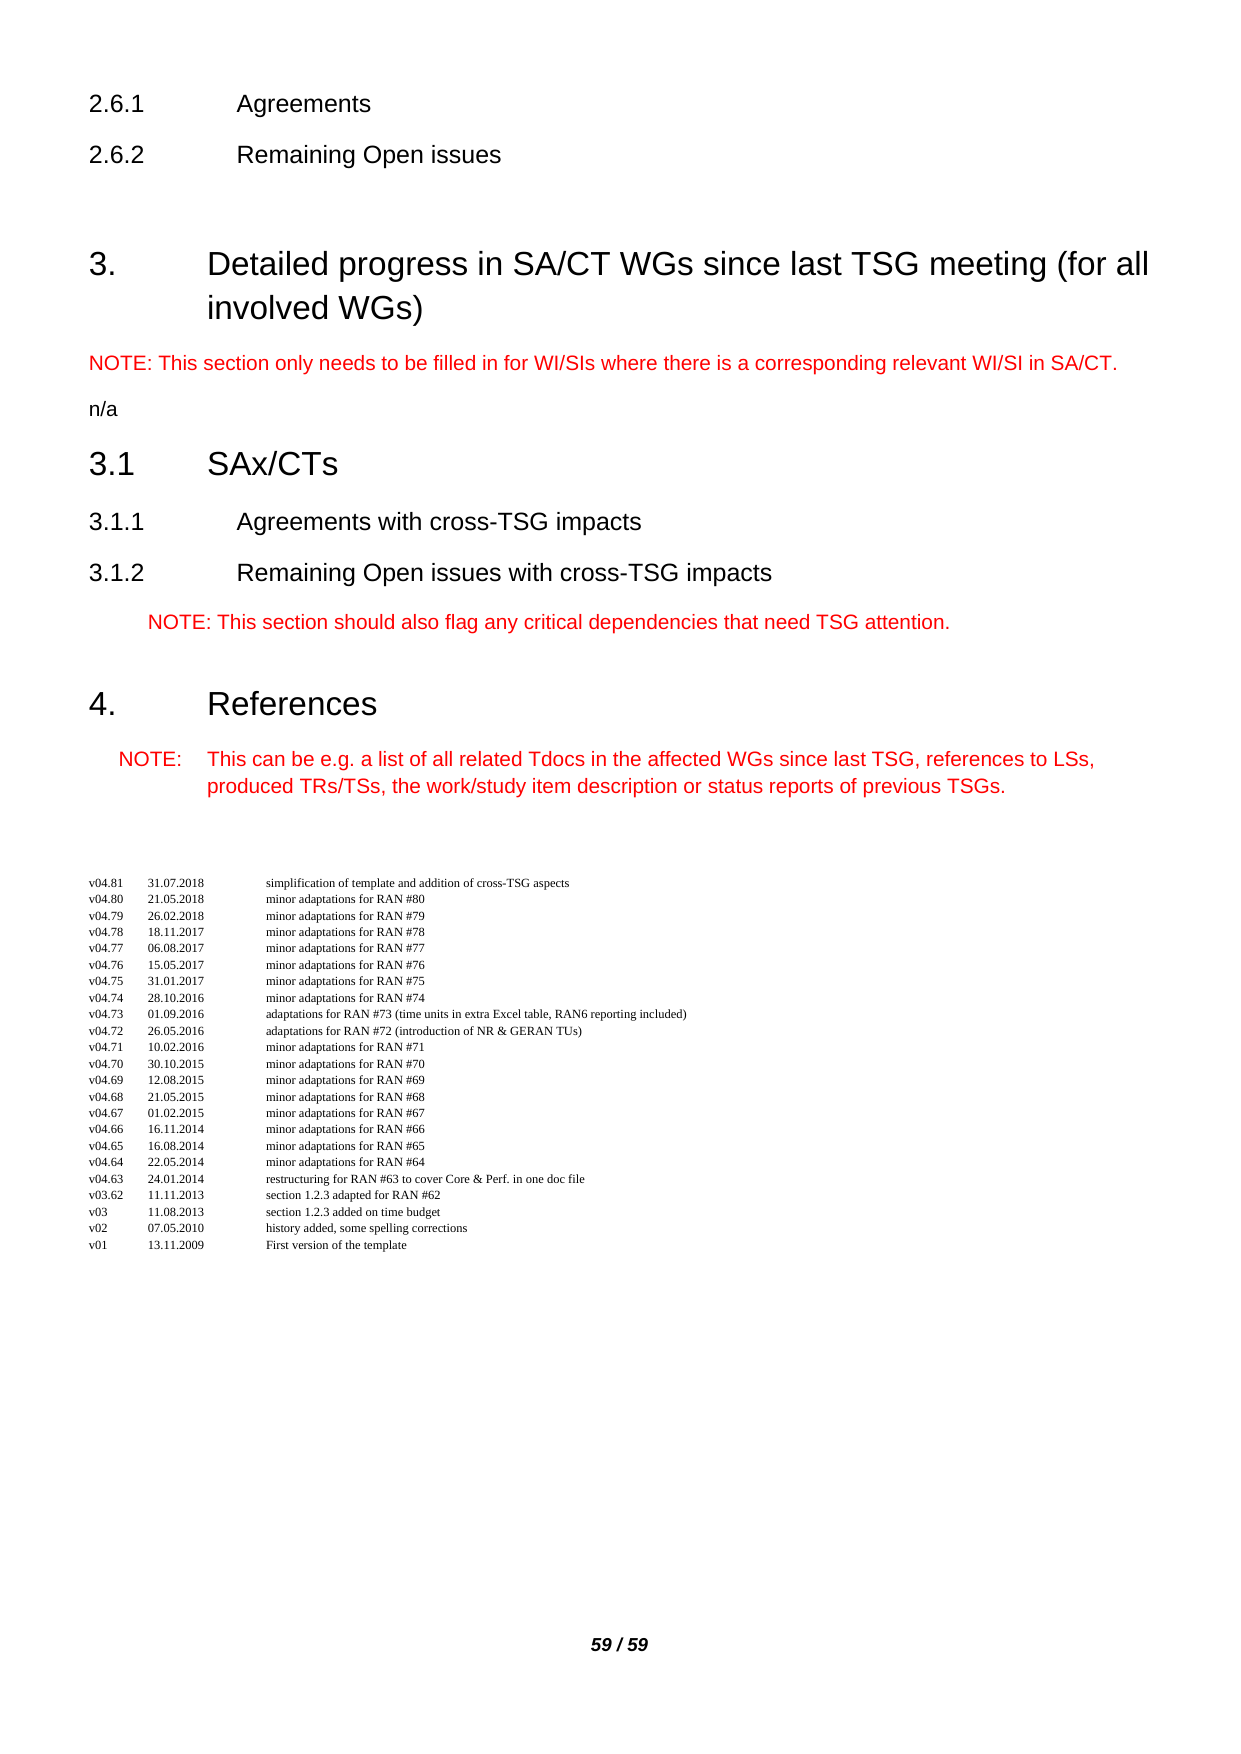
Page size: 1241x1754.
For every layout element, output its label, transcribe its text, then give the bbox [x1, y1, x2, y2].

text v04.67 01.02.2015 minor adaptations for RAN #67 [89, 1106, 1152, 1120]
text v03.62 11.11.2013 section 1.2.3 adapted for RAN #62 [89, 1188, 1152, 1202]
text v04.71 10.02.2016 minor adaptations for RAN #71 [89, 1040, 1152, 1054]
text v02 07.05.2010 history added, some spelling corrections [89, 1221, 1152, 1235]
text v04.81 31.07.2018 simplification of template and addition of cross-TSG aspects [89, 875, 1152, 890]
subtitle 3. Detailed progress in SA/CT WGs since last TSG meeting (for all involved WGs) [89, 244, 1152, 327]
text v04.69 12.08.2015 minor adaptations for RAN #69 [89, 1073, 1152, 1087]
text v04.78 18.11.2017 minor adaptations for RAN #78 [89, 925, 1152, 939]
text v04.66 16.11.2014 minor adaptations for RAN #66 [89, 1122, 1152, 1137]
subtitle 3.1 SAx/CTs [89, 443, 1152, 482]
text v04.70 30.10.2015 minor adaptations for RAN #70 [89, 1056, 1152, 1071]
text v03 11.08.2013 section 1.2.3 added on time budget [89, 1204, 1152, 1219]
text v01 13.11.2009 First version of the template [89, 1237, 1152, 1252]
text n/a [89, 397, 1152, 421]
subtitle 3.1.2 Remaining Open issues with cross-TSG impacts [89, 558, 1152, 587]
text v04.65 16.08.2014 minor adaptations for RAN #65 [89, 1139, 1152, 1153]
text v04.64 22.05.2014 minor adaptations for RAN #64 [89, 1155, 1152, 1169]
text v04.74 28.10.2016 minor adaptations for RAN #74 [89, 991, 1152, 1005]
text v04.80 21.05.2018 minor adaptations for RAN #80 [89, 892, 1152, 906]
text v04.63 24.01.2014 restructuring for RAN #63 to cover Core & Perf. in one doc file [89, 1172, 1152, 1186]
text NOTE: This section only needs to be filled in for WI/SIs where there is a corresponding relevant WI/SI in SA/CT. [89, 351, 1152, 375]
text v04.68 21.05.2015 minor adaptations for RAN #68 [89, 1089, 1152, 1104]
subtitle 2.6.2 Remaining Open issues [89, 140, 1152, 169]
subtitle 3.1.1 Agreements with cross-TSG impacts [89, 506, 1152, 535]
text v04.72 26.05.2016 adaptations for RAN #72 (introduction of NR & GERAN TUs) [89, 1023, 1152, 1038]
text NOTE: This section should also flag any critical dependencies that need TSG attention. [89, 610, 1152, 661]
text v04.77 06.08.2017 minor adaptations for RAN #77 [89, 941, 1152, 956]
text v04.79 26.02.2018 minor adaptations for RAN #79 [89, 908, 1152, 923]
text v04.73 01.09.2016 adaptations for RAN #73 (time units in extra Excel table, RAN6 reporting included) [89, 1007, 1152, 1021]
text NOTE: This can be e.g. a list of all related Tdocs in the affected WGs since last TSG, references to LSs, produced TRs/TSs, the work/study item description or status reports of previous TSGs. [118, 747, 1152, 798]
subtitle 4. References [89, 684, 1152, 722]
text v04.75 31.01.2017 minor adaptations for RAN #75 [89, 974, 1152, 988]
subtitle 2.6.1 Agreements [89, 89, 1152, 117]
text v04.76 15.05.2017 minor adaptations for RAN #76 [89, 958, 1152, 972]
